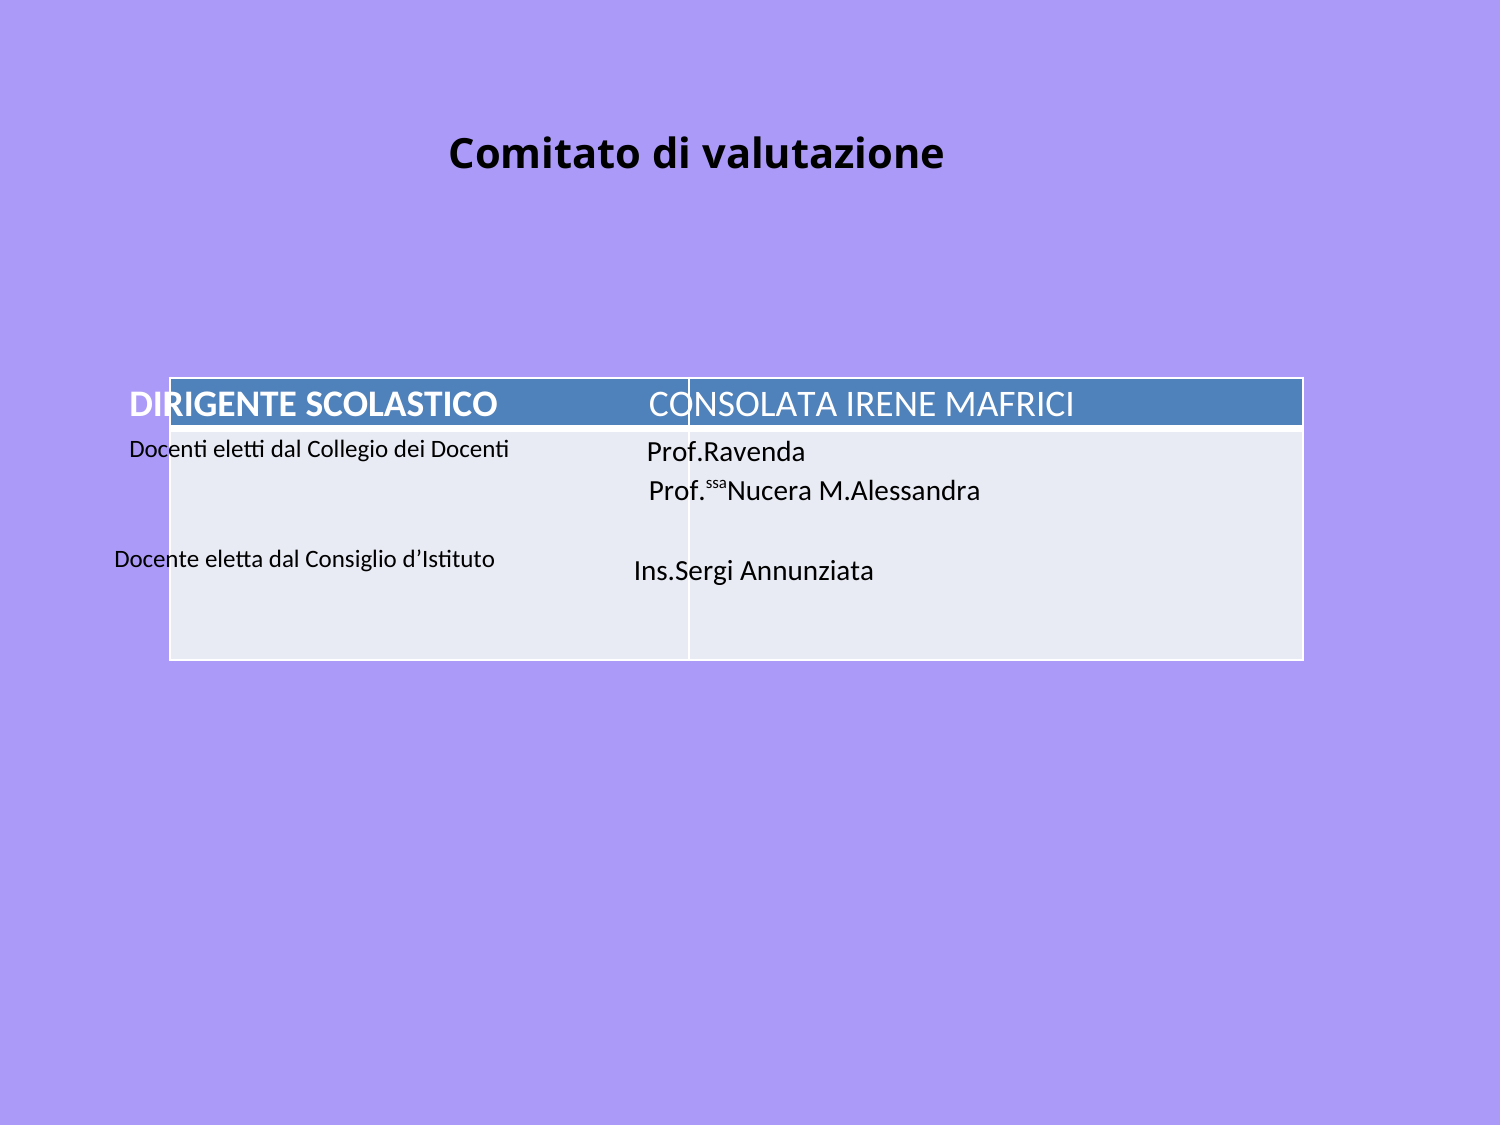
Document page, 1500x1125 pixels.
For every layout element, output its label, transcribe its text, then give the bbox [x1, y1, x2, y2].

table_cell Docenti eletti dal Collegio dei Docenti Docente eletta dal Consiglio d’Istituto [171, 432, 688, 659]
text Comitato di valutazione [90, 87, 1304, 188]
table_header DIRIGENTE SCOLASTICO [171, 379, 688, 425]
table_header CONSOLATA IRENE MAFRICI [690, 379, 1302, 425]
table_cell Prof.Ravenda Prof.ssaNucera M.Alessandra Ins.Sergi Annunziata [690, 432, 1302, 659]
